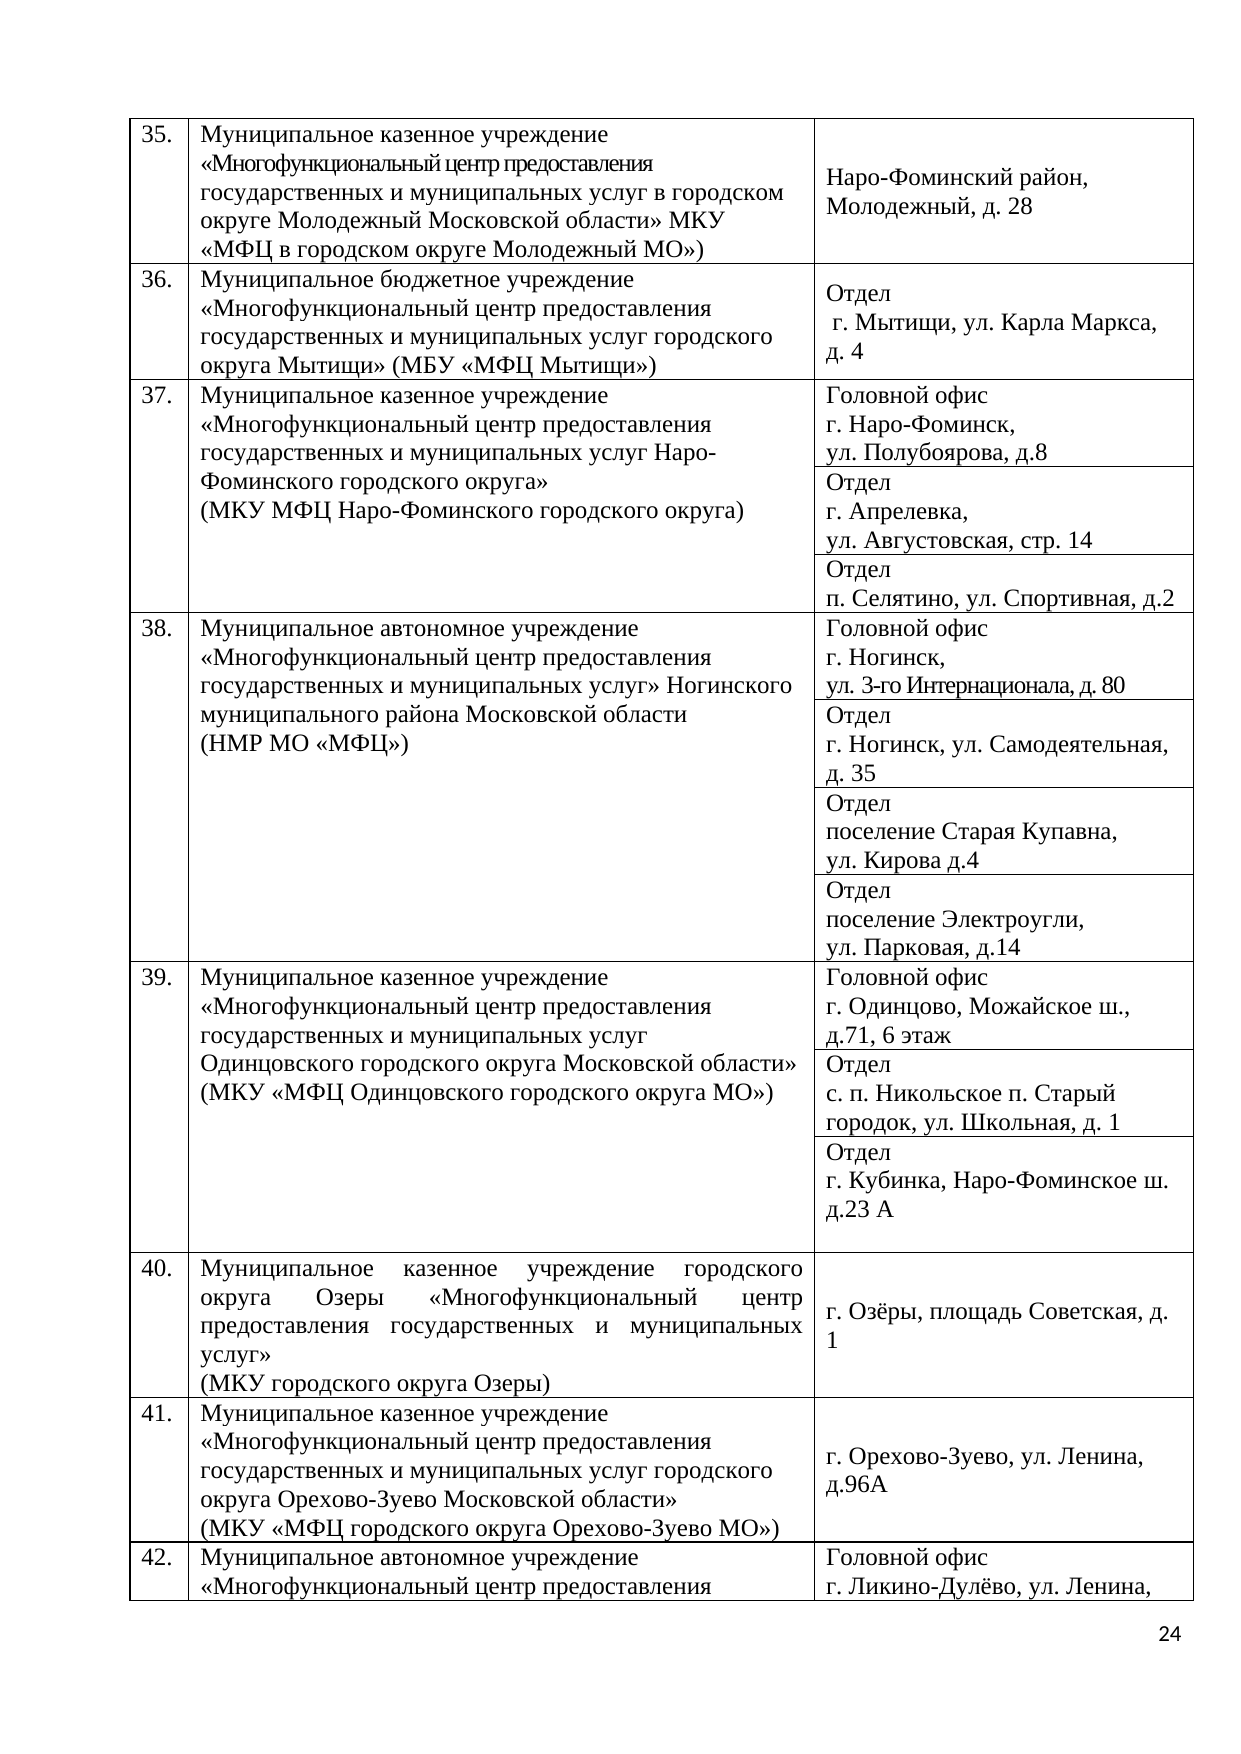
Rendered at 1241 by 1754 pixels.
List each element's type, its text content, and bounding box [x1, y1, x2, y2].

table_cell [131, 1543, 188, 1600]
table_cell Муниципальное казенное учреждение «Многофункциональный центр предоставления государственных и муниципальных услуг Одинцовского городского округа Московской области» (МКУ «МФЦ Одинцовского городского округа МО») [189, 962, 814, 1252]
table_cell [131, 119, 188, 263]
table_cell г. Озёры, площадь Советская, д. 1 [815, 1253, 1193, 1397]
table_cell Муниципальное казенное учреждение «Многофункциональный центр предоставления государственных и муниципальных услуг в городском округе Молодежный Московской области» МКУ «МФЦ в городском округе Молодежный МО») [608, 119, 814, 263]
table_cell [131, 380, 188, 612]
table_cell [131, 613, 188, 961]
table_cell Отдел поселение Старая Купавна, ул. Кирова д.4 [815, 788, 1193, 874]
table_cell Отдел г. Кубинка, Наро-Фоминское ш. д.23 А [815, 1137, 1193, 1252]
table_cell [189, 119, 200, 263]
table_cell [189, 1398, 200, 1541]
table_cell Муниципальное автономное учреждение «Многофункциональный центр предоставления государственных и муниципальных услуг» Ногинского муниципального района Московской области (НМР МО «МФЦ») [189, 613, 814, 961]
table_cell [131, 962, 188, 1252]
table_cell Муниципальное казенное учреждение городского округа Озеры «Многофункциональный центр предоставления государственных и муниципальных услуг» (МКУ городского округа Озеры) [272, 1253, 814, 1397]
table_cell [131, 1398, 188, 1541]
table_cell Отдел поселение Электроугли, ул. Парковая, д.14 [815, 875, 1193, 961]
table_cell Отдел п. Селятино, ул. Спортивная, д.2 [815, 555, 1193, 612]
table_cell Головной офис г. Одинцово, Можайское ш., д.71, 6 этаж [815, 962, 1193, 1048]
table_cell Отдел с. п. Никольское п. Старый городок, ул. Школьная, д. 1 [815, 1050, 1193, 1136]
table_cell Отдел г. Апрелевка, ул. Августовская, стр. 14 [815, 467, 1193, 553]
table_cell Муниципальное казенное учреждение «Многофункциональный центр предоставления государственных и муниципальных услуг Наро-Фоминского городского округа» (МКУ МФЦ Наро-Фоминского городского округа) [189, 380, 814, 612]
table_cell Головной офис г. Ногинск, ул. 3-го Интернационала, д. 80 [815, 613, 1193, 699]
table_cell Муниципальное казенное учреждение «Многофункциональный центр предоставления государственных и муниципальных услуг городского округа Орехово-Зуево Московской области» (МКУ «МФЦ городского округа Орехово-Зуево МО») [608, 1398, 814, 1541]
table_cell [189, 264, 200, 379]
table_cell г. Орехово-Зуево, ул. Ленина, д.96А [815, 1398, 1193, 1541]
table_cell [131, 1253, 188, 1397]
table_cell Наро-Фоминский район, Молодежный, д. 28 [815, 119, 1193, 263]
table_cell Муниципальное бюджетное учреждение «Многофункциональный центр предоставления государственных и муниципальных услуг городского округа Мытищи» (МБУ «МФЦ Мытищи») [634, 264, 814, 379]
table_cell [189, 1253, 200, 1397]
table_cell Отдел г. Ногинск, ул. Самодеятельная, д. 35 [815, 700, 1193, 787]
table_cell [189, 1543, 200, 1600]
table_cell Отдел г. Мытищи, ул. Карла Маркса, д. 4 [815, 264, 1193, 379]
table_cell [815, 1543, 1193, 1600]
table_cell Головной офис г. Наро-Фоминск, ул. Полубоярова, д.8 [815, 380, 1193, 466]
table_cell [131, 264, 188, 379]
